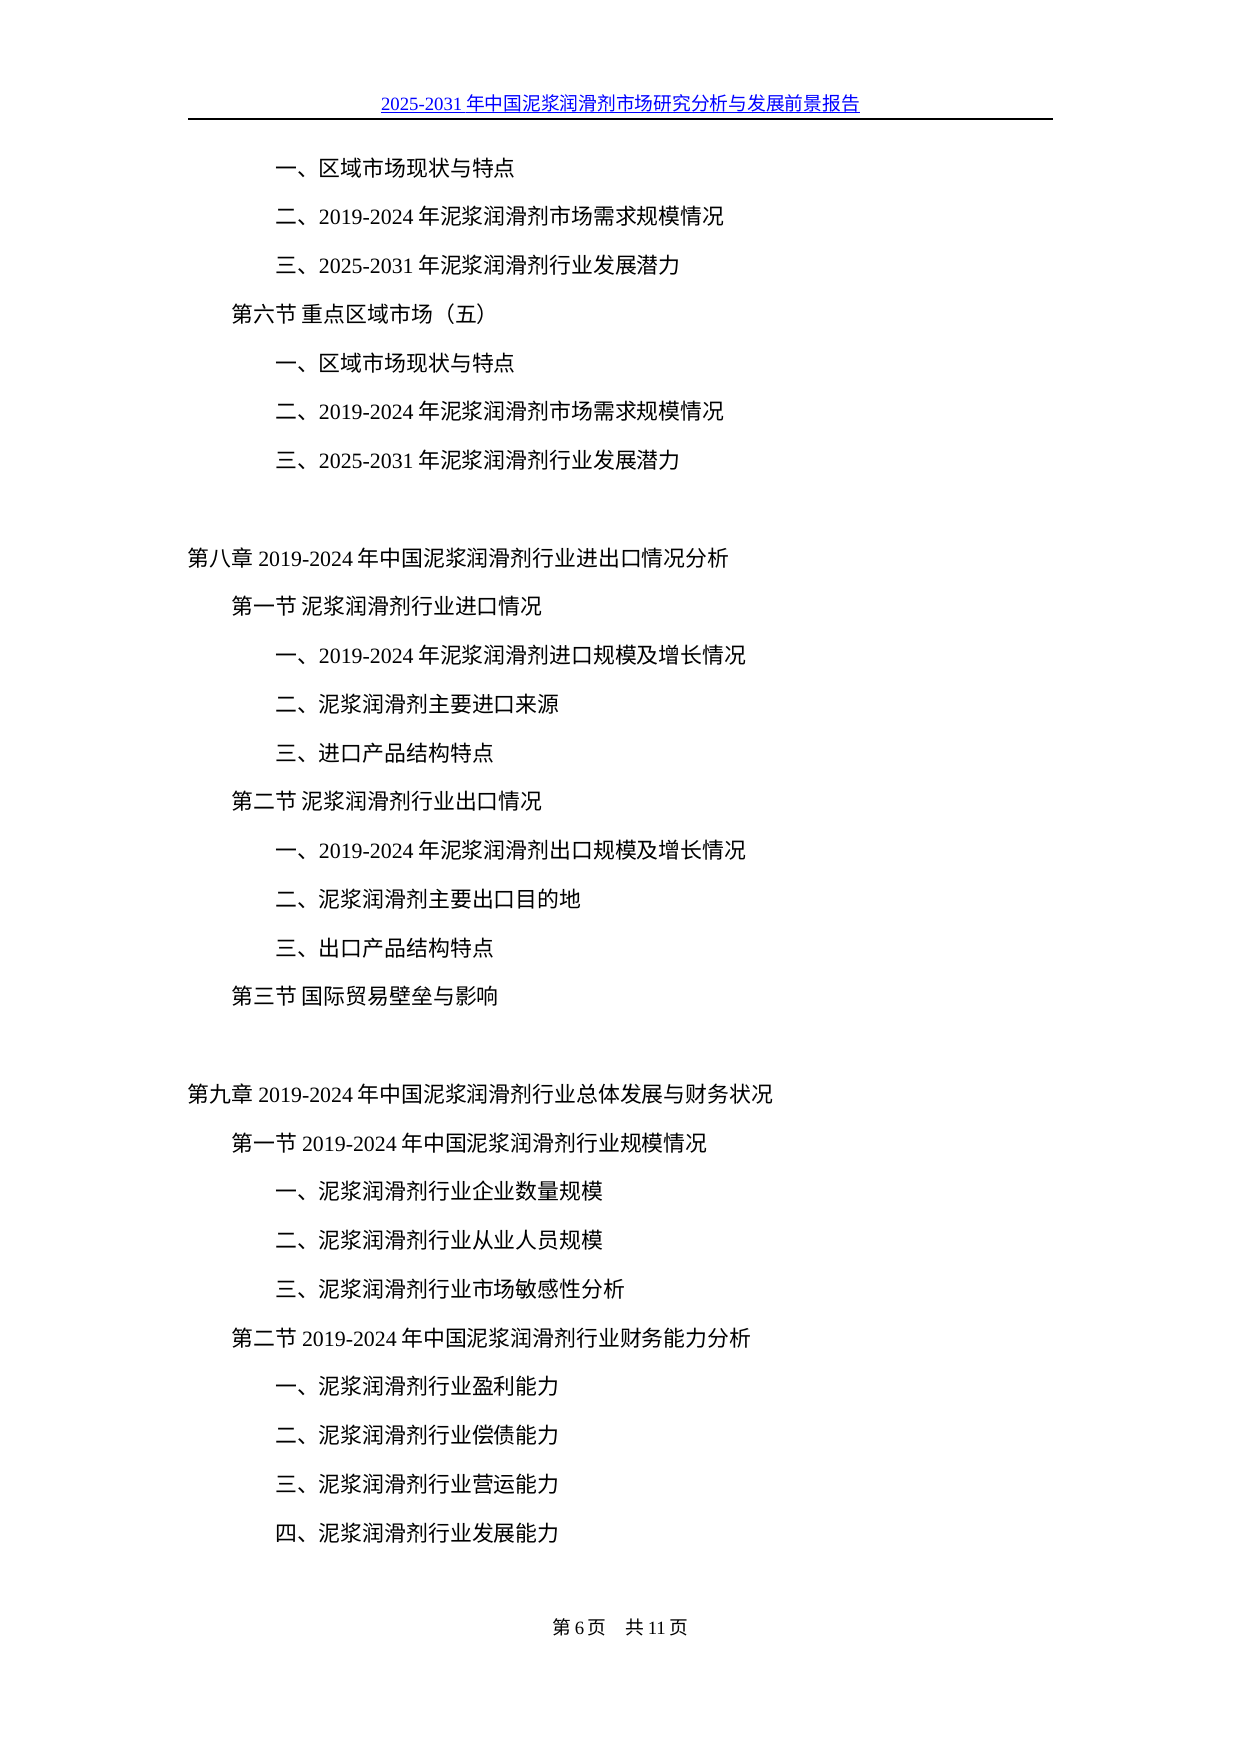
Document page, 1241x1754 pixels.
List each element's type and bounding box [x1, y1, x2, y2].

text [187, 150, 1053, 1548]
